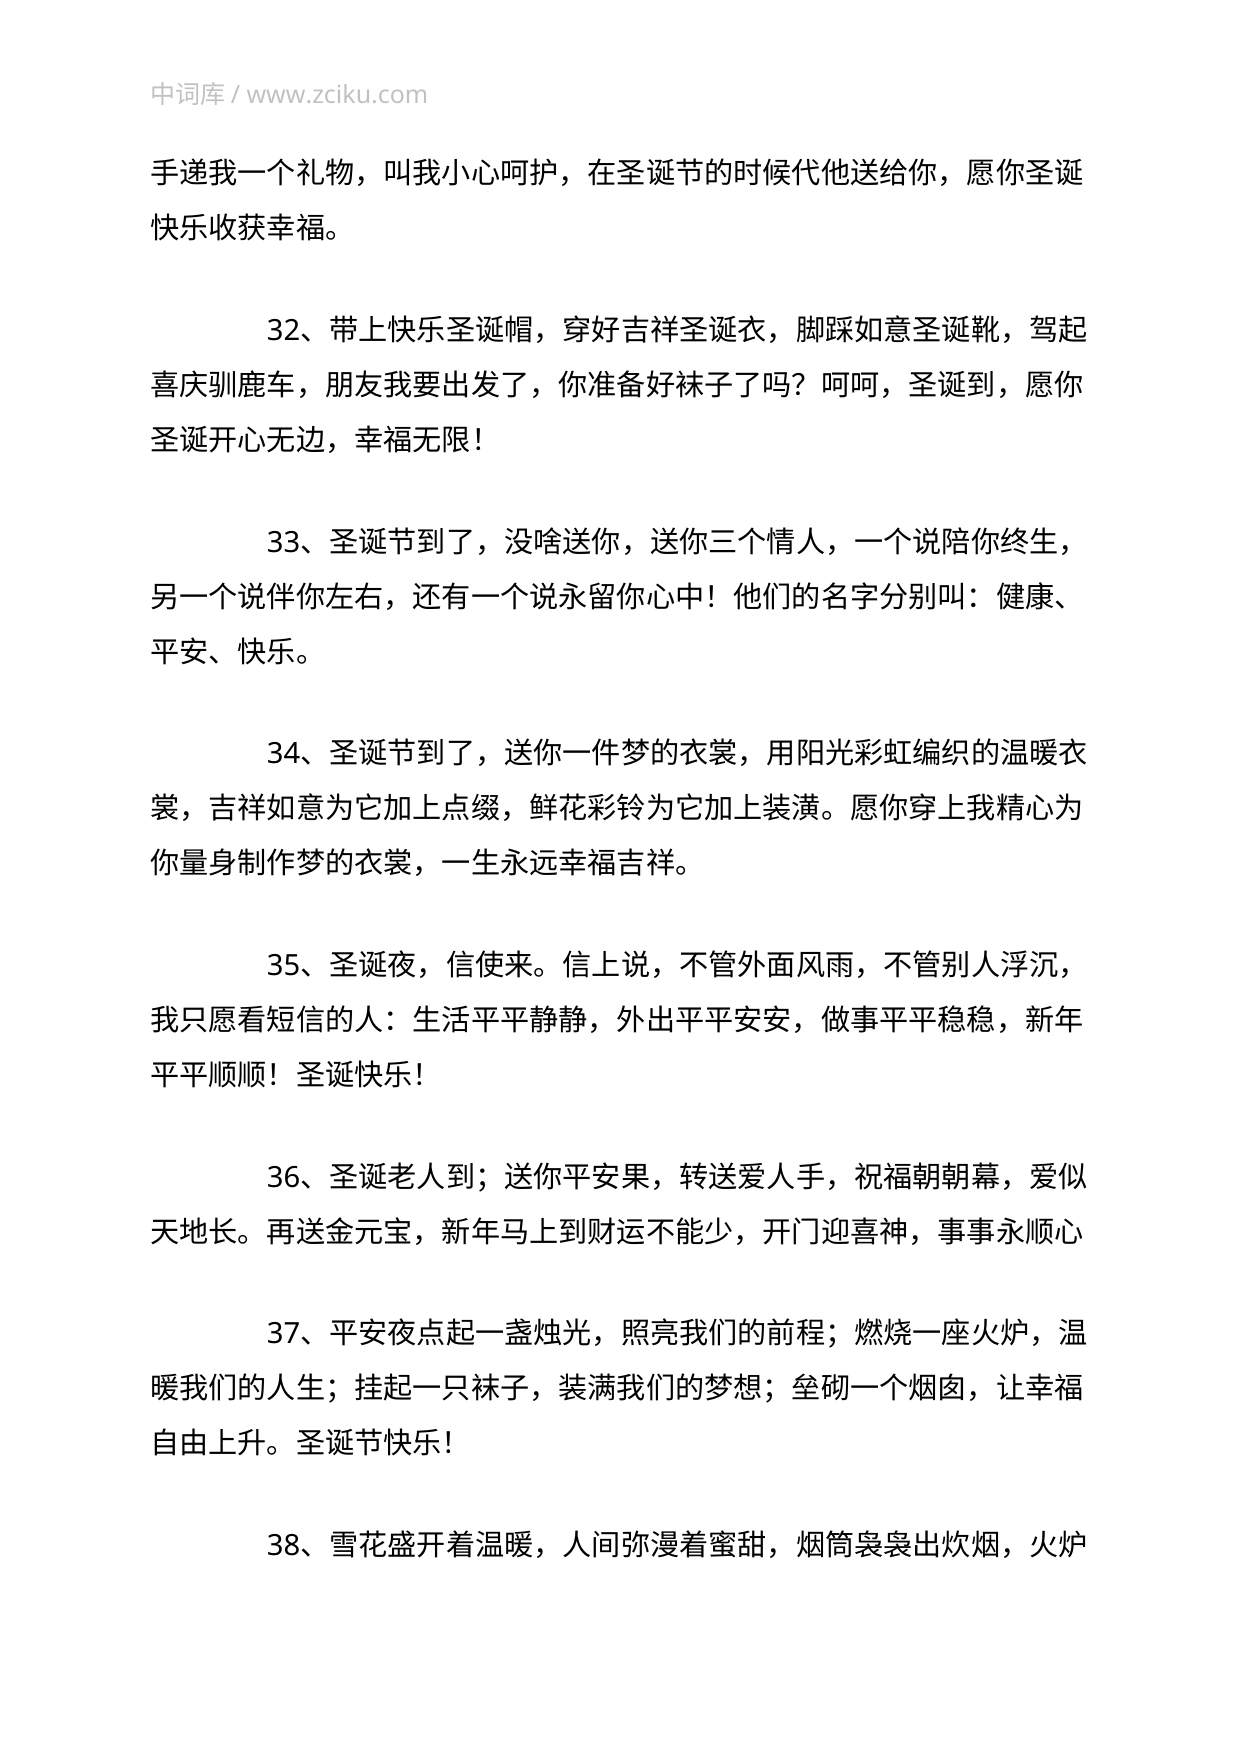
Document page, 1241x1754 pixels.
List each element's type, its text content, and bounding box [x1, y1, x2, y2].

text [150, 150, 1090, 247]
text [150, 1522, 1090, 1564]
text 32、带上快乐圣诞帽，穿好吉祥圣诞衣，脚踩如意圣诞靴，驾起喜庆驯鹿车，朋友我要出发了，你准备好袜子了吗？呵呵，圣诞到，愿你圣诞开心无边，幸福无限！ [150, 307, 1090, 459]
text 33、圣诞节到了，没啥送你，送你三个情人，一个说陪你终生，另一个说伴你左右，还有一个说永留你心中！他们的名字分别叫：健康、平安、快乐。 [150, 518, 1090, 671]
text 37、平安夜点起一盏烛光，照亮我们的前程；燃烧一座火炉，温暖我们的人生；挂起一只袜子，装满我们的梦想；垒砌一个烟囱，让幸福自由上升。圣诞节快乐！ [150, 1310, 1090, 1462]
text 35、圣诞夜，信使来。信上说，不管外面风雨，不管别人浮沉，我只愿看短信的人：生活平平静静，外出平平安安，做事平平稳稳，新年平平顺顺！圣诞快乐！ [150, 942, 1090, 1094]
text 36、圣诞老人到；送你平安果，转送爱人手，祝福朝朝幕，爱似天地长。再送金元宝，新年马上到财运不能少，开门迎喜神，事事永顺心 [150, 1153, 1090, 1251]
text 34、圣诞节到了，送你一件梦的衣裳，用阳光彩虹编织的温暖衣裳，吉祥如意为它加上点缀，鲜花彩铃为它加上装潢。愿你穿上我精心为你量身制作梦的衣裳，一生永远幸福吉祥。 [150, 730, 1090, 882]
